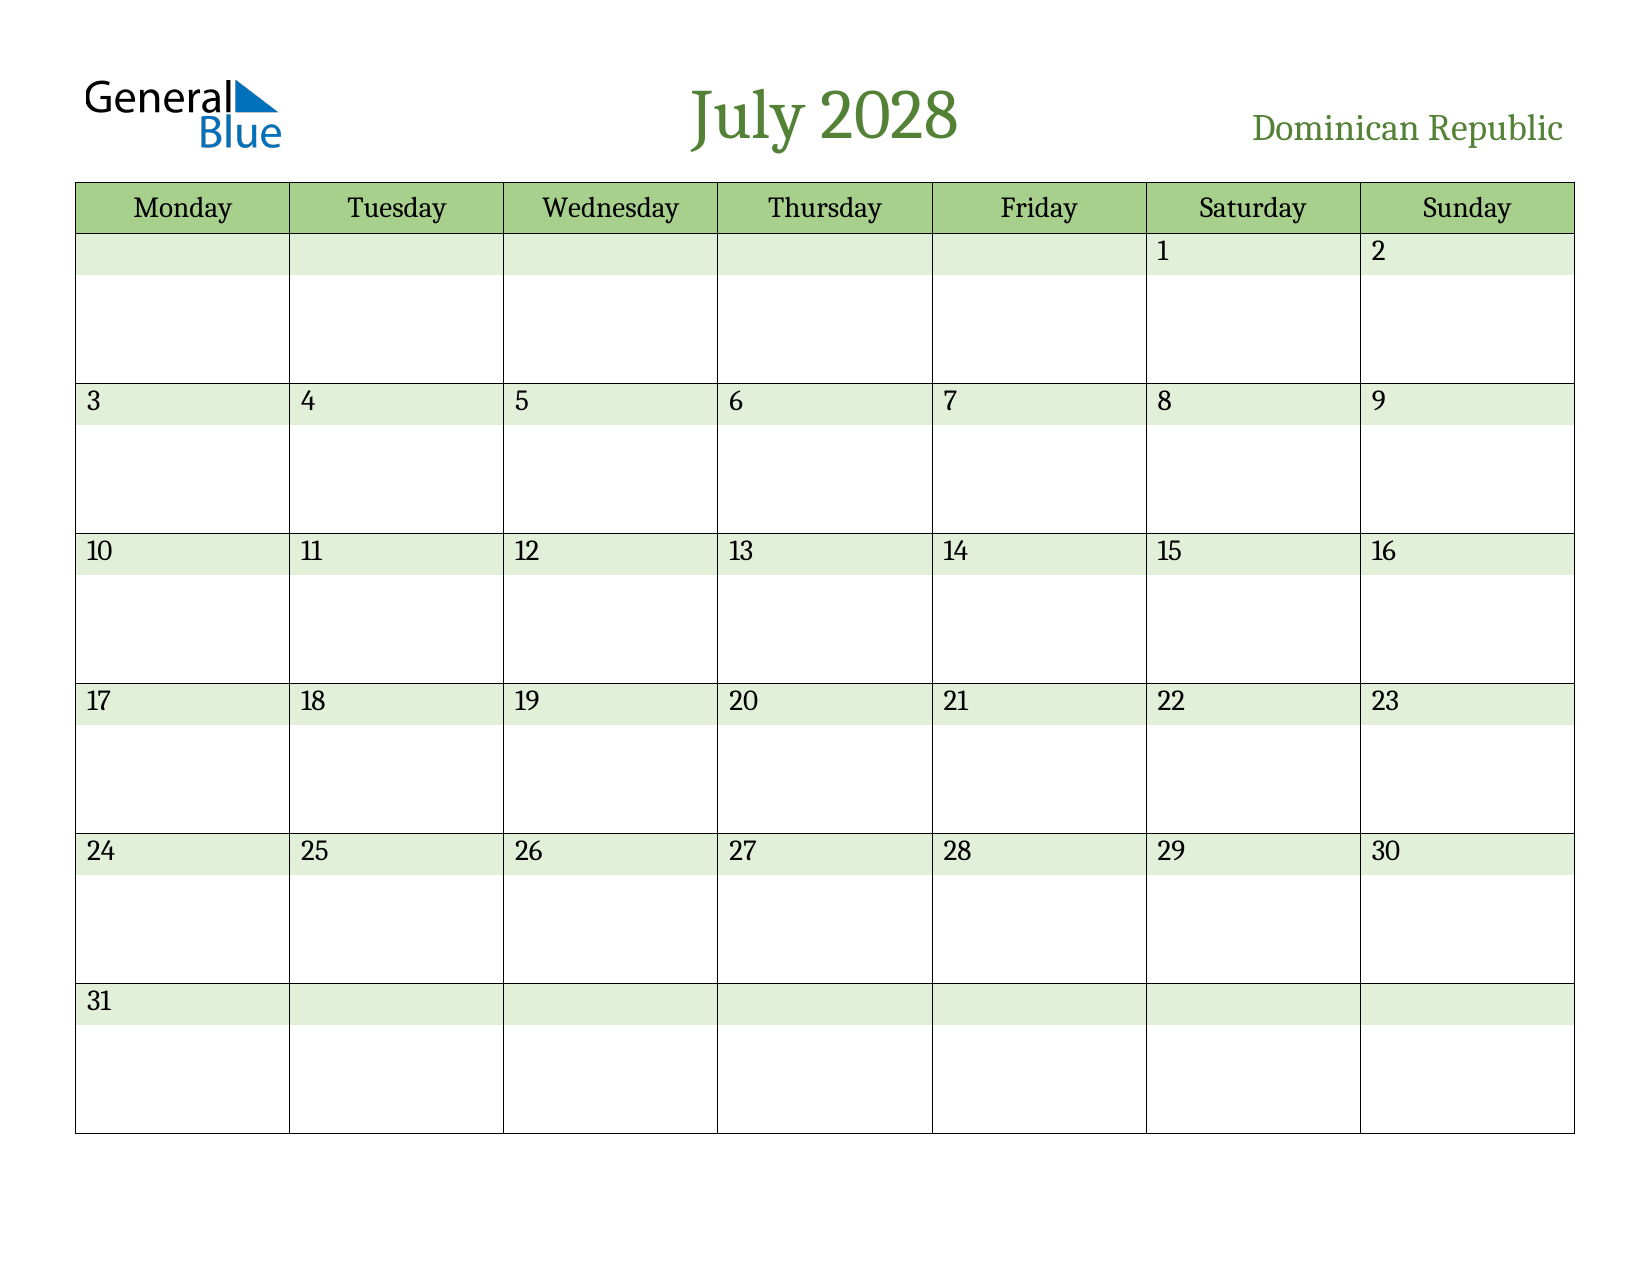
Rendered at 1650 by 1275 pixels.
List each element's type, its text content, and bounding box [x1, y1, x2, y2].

table_cell Sunday [1361, 183, 1574, 233]
table_cell Saturday [1147, 183, 1360, 233]
table_cell [290, 425, 503, 533]
table_cell 16 [1361, 534, 1574, 575]
table_cell [290, 275, 503, 383]
table_cell 21 [933, 684, 1146, 725]
table_cell [933, 575, 1146, 683]
table_cell [1361, 725, 1574, 833]
table_cell [1147, 275, 1360, 383]
table_cell 10 [76, 534, 289, 575]
table_cell 17 [76, 684, 289, 725]
table_cell [76, 575, 289, 683]
table_cell [1147, 725, 1360, 833]
table_cell [76, 425, 289, 533]
table_cell 13 [718, 534, 932, 575]
table_header July 2028 [504, 75, 1146, 182]
table_cell [290, 1025, 503, 1133]
table_cell [290, 875, 503, 983]
table_cell [718, 1025, 932, 1133]
table_cell [504, 984, 717, 1025]
table_cell 8 [1147, 384, 1360, 425]
table_cell [504, 275, 717, 383]
table_cell [718, 234, 932, 275]
table_cell 18 [290, 684, 503, 725]
picture [86, 80, 281, 148]
table_cell 15 [1147, 534, 1360, 575]
table_cell [1361, 984, 1574, 1025]
table_cell [1147, 984, 1360, 1025]
table_cell [1361, 575, 1574, 683]
table_cell 4 [290, 384, 503, 425]
table_cell [1361, 425, 1574, 533]
table_cell [504, 575, 717, 683]
table_cell Tuesday [290, 183, 503, 233]
table_cell [1147, 875, 1360, 983]
table_cell [718, 575, 932, 683]
table_header [76, 75, 503, 182]
table_cell 1 [1147, 234, 1360, 275]
table_cell [76, 275, 289, 383]
table_cell [933, 725, 1146, 833]
table_cell [1361, 1025, 1574, 1133]
table_cell 11 [290, 534, 503, 575]
table_cell [290, 575, 503, 683]
table_cell 31 [76, 984, 289, 1025]
table_cell [290, 984, 503, 1025]
table_cell 6 [718, 384, 932, 425]
table_cell [718, 875, 932, 983]
table_cell [718, 725, 932, 833]
table_cell 7 [933, 384, 1146, 425]
table_cell 27 [718, 834, 932, 875]
table_cell [504, 875, 717, 983]
table_cell 24 [76, 834, 289, 875]
table_cell [718, 425, 932, 533]
table_cell 5 [504, 384, 717, 425]
table_cell [504, 725, 717, 833]
table_cell [1361, 875, 1574, 983]
table_cell [1147, 1025, 1360, 1133]
table_cell 19 [504, 684, 717, 725]
table_cell 20 [718, 684, 932, 725]
table_cell [1147, 575, 1360, 683]
table_cell 9 [1361, 384, 1574, 425]
table_cell [933, 1025, 1146, 1133]
table_cell 3 [76, 384, 289, 425]
table_cell [1147, 425, 1360, 533]
table_cell [933, 234, 1146, 275]
table_cell Wednesday [504, 183, 717, 233]
table_header Dominican Republic [1146, 75, 1574, 182]
table_cell [290, 725, 503, 833]
table_cell 28 [933, 834, 1146, 875]
table_cell 14 [933, 534, 1146, 575]
table_cell 29 [1147, 834, 1360, 875]
table_cell [718, 275, 932, 383]
table_cell [504, 425, 717, 533]
table_cell [933, 425, 1146, 533]
table_cell Monday [76, 183, 289, 233]
table_cell [76, 1025, 289, 1133]
table_cell [718, 984, 932, 1025]
table_cell 22 [1147, 684, 1360, 725]
table_cell 12 [504, 534, 717, 575]
table_cell [290, 234, 503, 275]
table_cell 23 [1361, 684, 1574, 725]
table_cell 26 [504, 834, 717, 875]
table_cell Thursday [718, 183, 932, 233]
table_cell [76, 234, 289, 275]
table_cell 25 [290, 834, 503, 875]
table_cell [504, 234, 717, 275]
table_cell [504, 1025, 717, 1133]
table_cell [933, 275, 1146, 383]
table_cell [76, 875, 289, 983]
table_cell Friday [933, 183, 1146, 233]
table_cell 30 [1361, 834, 1574, 875]
table_cell [1361, 275, 1574, 383]
table_cell 2 [1361, 234, 1574, 275]
table_cell [933, 875, 1146, 983]
table_cell [933, 984, 1146, 1025]
table_cell [76, 725, 289, 833]
